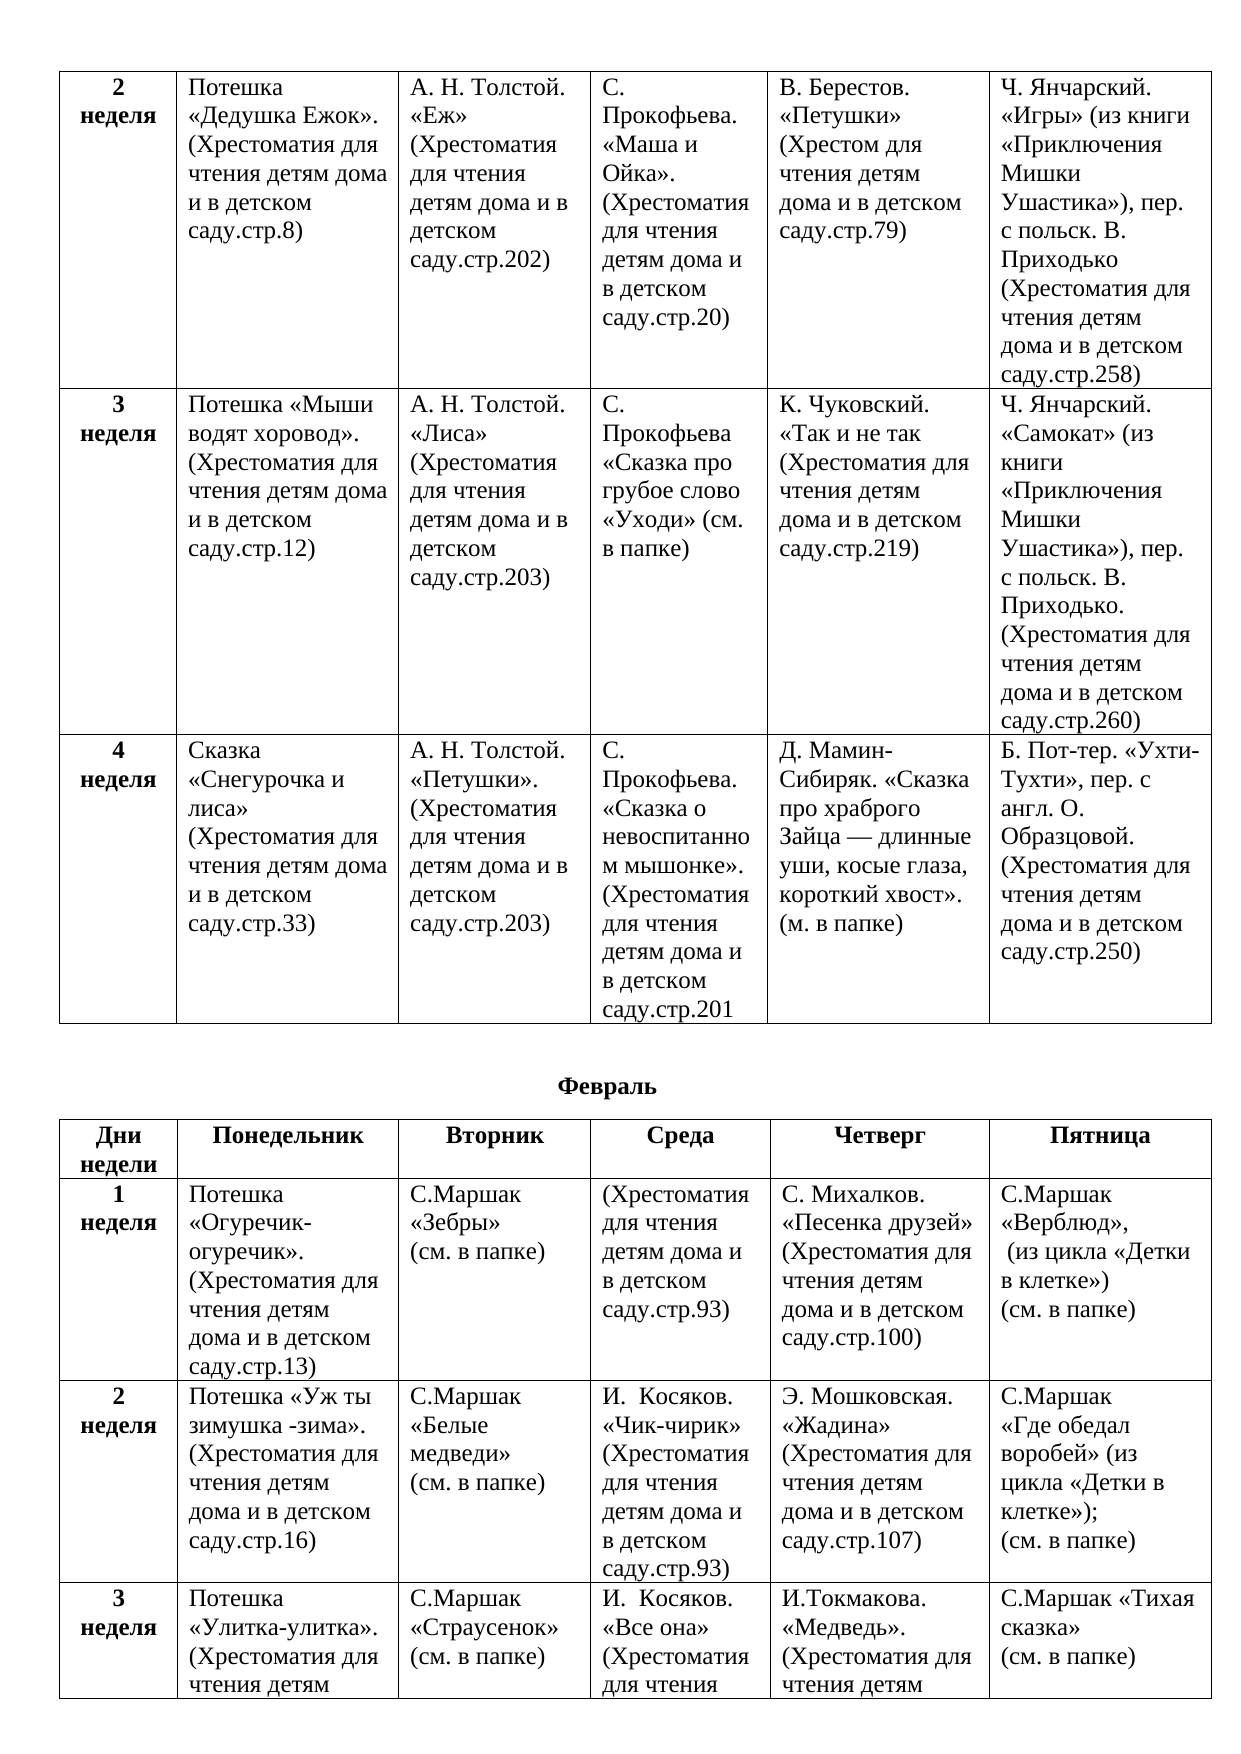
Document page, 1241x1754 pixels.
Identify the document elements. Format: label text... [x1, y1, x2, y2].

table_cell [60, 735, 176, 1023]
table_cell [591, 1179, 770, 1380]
text Февраль [59, 1071, 1155, 1100]
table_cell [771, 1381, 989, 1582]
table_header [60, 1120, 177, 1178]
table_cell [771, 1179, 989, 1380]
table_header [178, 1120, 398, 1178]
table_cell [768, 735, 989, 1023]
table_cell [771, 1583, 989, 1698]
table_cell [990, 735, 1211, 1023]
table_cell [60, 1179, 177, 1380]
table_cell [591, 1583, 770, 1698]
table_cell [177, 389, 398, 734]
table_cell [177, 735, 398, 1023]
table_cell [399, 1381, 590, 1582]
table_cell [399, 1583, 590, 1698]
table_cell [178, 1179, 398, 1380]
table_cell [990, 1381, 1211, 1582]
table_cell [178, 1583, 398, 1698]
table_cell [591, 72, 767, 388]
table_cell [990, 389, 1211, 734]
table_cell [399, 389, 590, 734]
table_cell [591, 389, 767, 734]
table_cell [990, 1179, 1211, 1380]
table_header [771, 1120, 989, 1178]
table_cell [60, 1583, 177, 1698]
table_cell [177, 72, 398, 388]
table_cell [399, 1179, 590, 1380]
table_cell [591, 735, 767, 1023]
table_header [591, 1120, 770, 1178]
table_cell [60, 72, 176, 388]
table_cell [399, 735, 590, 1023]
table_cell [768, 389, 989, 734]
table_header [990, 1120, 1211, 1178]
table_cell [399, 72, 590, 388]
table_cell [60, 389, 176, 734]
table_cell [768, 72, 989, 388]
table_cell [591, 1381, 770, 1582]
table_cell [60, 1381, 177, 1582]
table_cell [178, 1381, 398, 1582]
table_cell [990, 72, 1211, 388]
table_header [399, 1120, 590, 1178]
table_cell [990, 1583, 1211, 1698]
